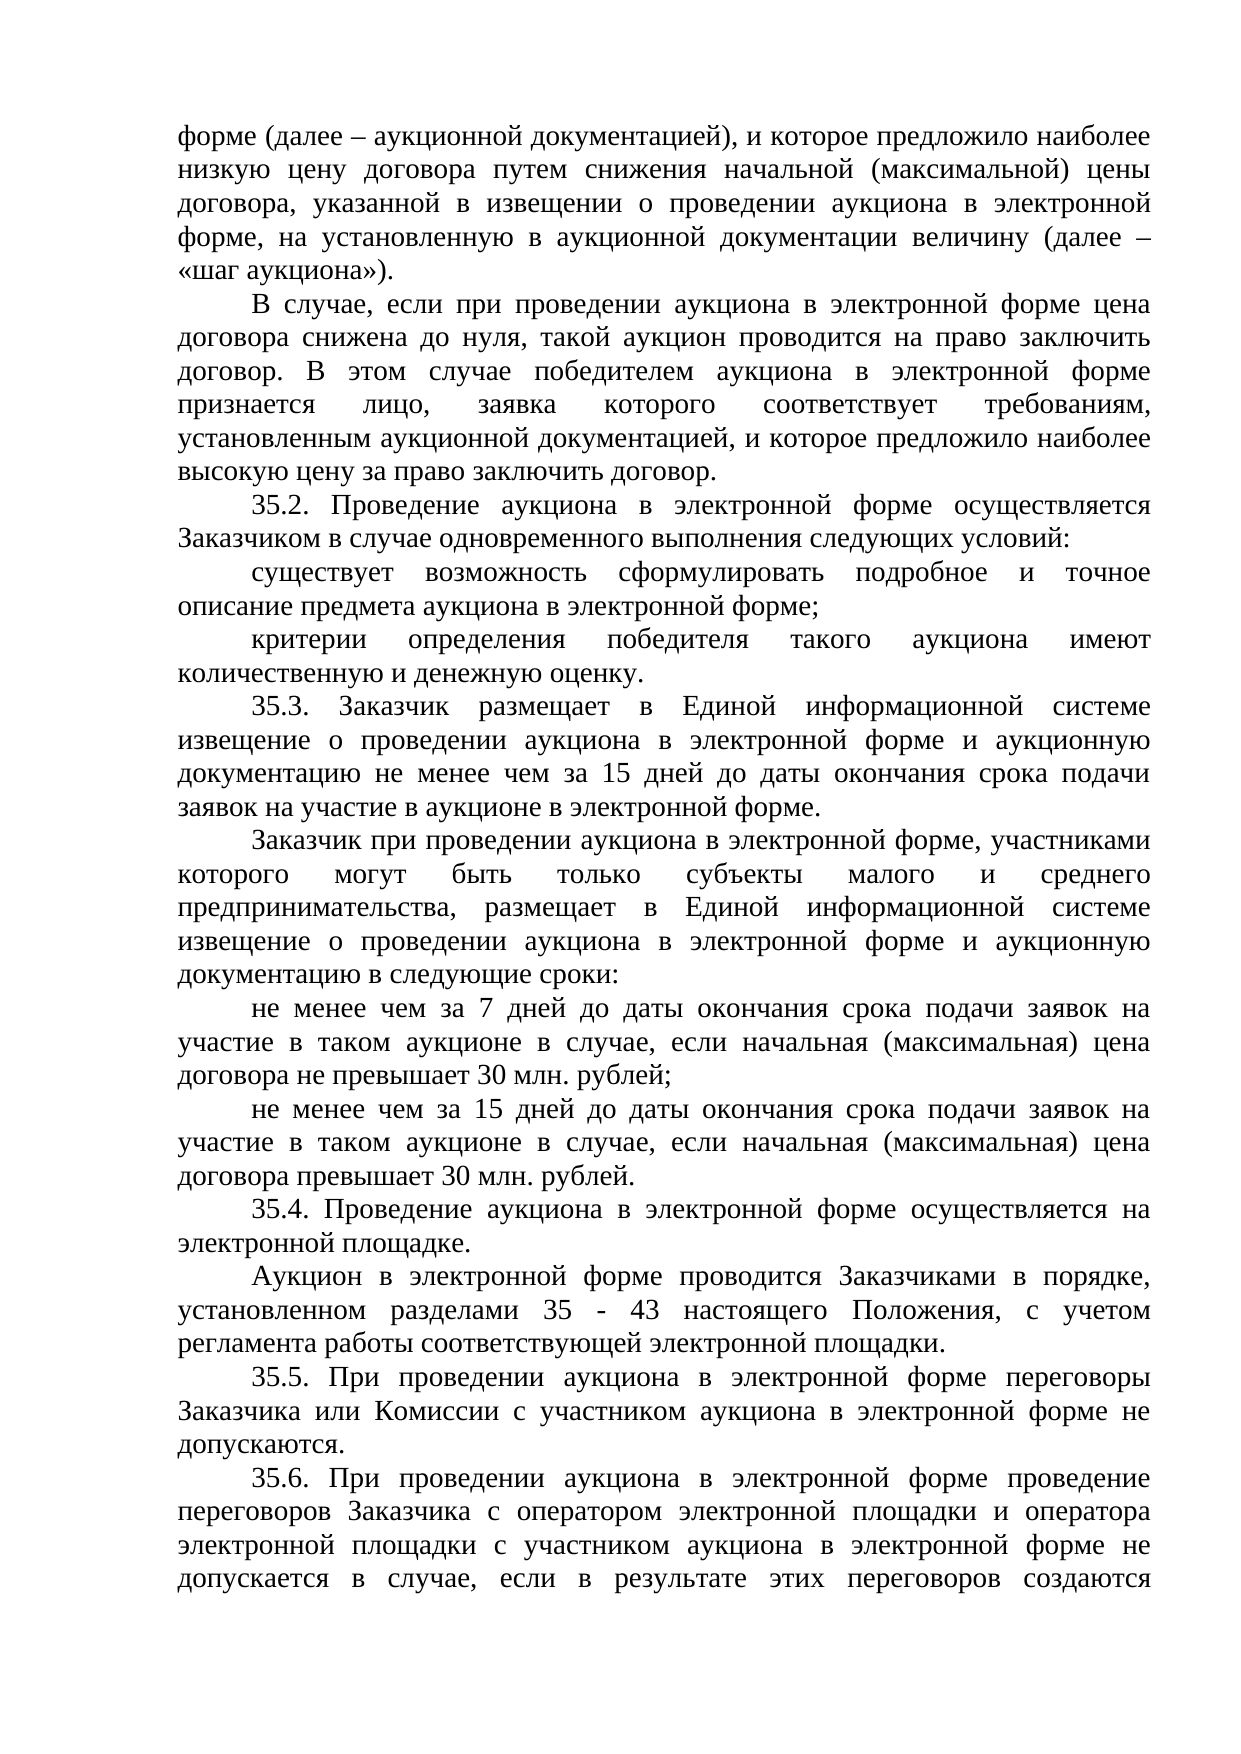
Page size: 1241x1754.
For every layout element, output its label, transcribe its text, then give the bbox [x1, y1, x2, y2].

text 35.3. Заказчик размещает в Единой информационной системе извещение о проведении аукциона в электронной форме и аукционную документацию не менее чем за 15 дней до даты окончания срока подачи заявок на участие в аукционе в электронной форме. [177, 688, 1152, 822]
text 35.2. Проведение аукциона в электронной форме осуществляется Заказчиком в случае одновременного выполнения следующих условий: [177, 487, 1152, 554]
text существует возможность сформулировать подробное и точное описание предмета аукциона в электронной форме; [177, 554, 1152, 621]
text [177, 118, 1152, 286]
text 35.5. При проведении аукциона в электронной форме переговоры Заказчика или Комиссии с участником аукциона в электронной форме не допускаются. [177, 1359, 1152, 1460]
text В случае, если при проведении аукциона в электронной форме цена договора снижена до нуля, такой аукцион проводится на право заключить договор. В этом случае победителем аукциона в электронной форме признается лицо, заявка которого соответствует требованиям, установленным аукционной документацией, и которое предложило наиболее высокую цену за право заключить договор. [177, 286, 1152, 487]
text не менее чем за 15 дней до даты окончания срока подачи заявок на участие в таком аукционе в случае, если начальная (максимальная) цена договора превышает 30 млн. рублей. [177, 1091, 1152, 1191]
text 35.4. Проведение аукциона в электронной форме осуществляется на электронной площадке. [177, 1191, 1152, 1258]
text Заказчик при проведении аукциона в электронной форме, участниками которого могут быть только субъекты малого и среднего предпринимательства, размещает в Единой информационной системе извещение о проведении аукциона в электронной форме и аукционную документацию в следующие сроки: [177, 822, 1152, 990]
text не менее чем за 7 дней до даты окончания срока подачи заявок на участие в таком аукционе в случае, если начальная (максимальная) цена договора не превышает 30 млн. рублей; [177, 990, 1152, 1091]
text критерии определения победителя такого аукциона имеют количественную и денежную оценку. [177, 621, 1152, 688]
text Аукцион в электронной форме проводится Заказчиками в порядке, установленном разделами 35 - 43 настоящего Положения, с учетом регламента работы соответствующей электронной площадки. [177, 1258, 1152, 1359]
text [177, 1460, 1152, 1594]
